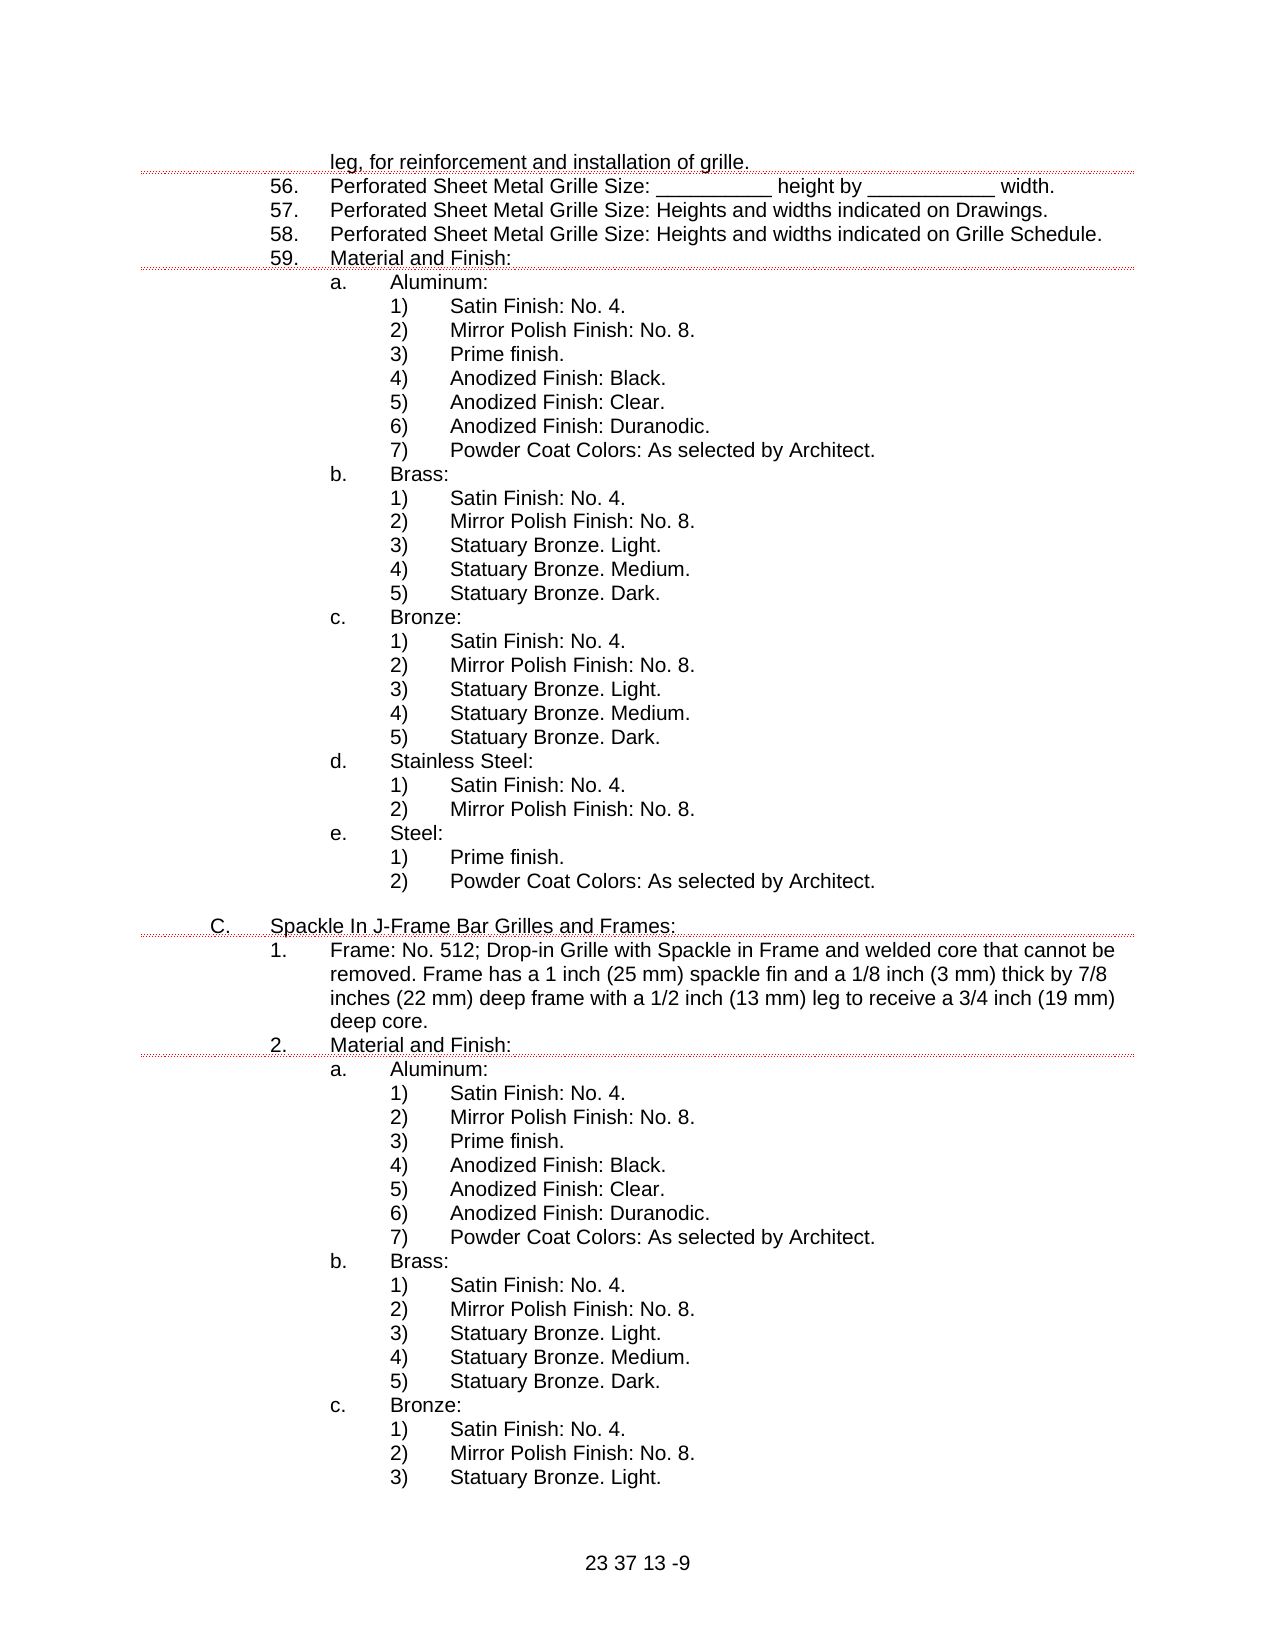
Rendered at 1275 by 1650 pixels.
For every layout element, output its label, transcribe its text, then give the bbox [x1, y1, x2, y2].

list Satin Finish: No. 4. [390, 294, 1125, 318]
list Statuary Bronze. Medium. [390, 557, 1125, 581]
list Mirror Polish Finish: No. 8. [390, 797, 1125, 821]
list Mirror Polish Finish: No. 8. [390, 1441, 1125, 1464]
list Mirror Polish Finish: No. 8. [390, 1105, 1125, 1129]
list Satin Finish: No. 4. [390, 773, 1125, 797]
list Perforated Sheet Metal Grille Size: Heights and widths indicated on Drawings. [270, 198, 1125, 222]
list Statuary Bronze. Dark. [390, 581, 1125, 605]
list Mirror Polish Finish: No. 8. [390, 318, 1125, 342]
list Prime finish. [390, 342, 1125, 366]
list Aluminum: [330, 1057, 1125, 1081]
list Powder Coat Colors: As selected by Architect. [390, 869, 1125, 893]
list Statuary Bronze. Light. [390, 533, 1125, 557]
list Satin Finish: No. 4. [390, 485, 1125, 509]
list Anodized Finish: Black. [390, 366, 1125, 389]
list Satin Finish: No. 4. [390, 1081, 1125, 1105]
list Satin Finish: No. 4. [390, 1417, 1125, 1441]
list Statuary Bronze. Light. [390, 1464, 1125, 1488]
list Anodized Finish: Duranodic. [390, 413, 1125, 437]
list Perforated Sheet Metal Grille Size: __________ height by ___________ width. [270, 174, 1125, 198]
list Aluminum: [330, 270, 1125, 294]
list Satin Finish: No. 4. [390, 1273, 1125, 1297]
list Bronze: [330, 605, 1125, 629]
list Brass: [330, 1249, 1125, 1273]
list Perforated Sheet Metal Grille Size: Heights and widths indicated on Grille Schedule. [270, 222, 1125, 246]
list Statuary Bronze. Medium. [390, 701, 1125, 725]
list Anodized Finish: Clear. [390, 1177, 1125, 1201]
list Bronze: [330, 1393, 1125, 1417]
list Mirror Polish Finish: No. 8. [390, 1297, 1125, 1321]
list Mirror Polish Finish: No. 8. [390, 509, 1125, 533]
list Statuary Bronze. Light. [390, 677, 1125, 701]
list Statuary Bronze. Dark. [390, 725, 1125, 749]
list Frame: No. 512; Drop-in Grille with Spackle in Frame and welded core that cannot be removed. Frame has a 1 inch (25 mm) spackle fin and a 1/8 inch (3 mm) thick by 7/8 inches (22 mm) deep frame with a 1/2 inch (13 mm) leg to receive a 3/4 inch (19 mm) deep core. [270, 937, 1125, 1033]
list Anodized Finish: Clear. [390, 389, 1125, 413]
list Powder Coat Colors: As selected by Architect. [390, 437, 1125, 461]
list Prime finish. [390, 845, 1125, 869]
list Stainless Steel: [330, 749, 1125, 773]
list Steel: [330, 821, 1125, 845]
list Anodized Finish: Duranodic. [390, 1201, 1125, 1225]
list Statuary Bronze. Dark. [390, 1369, 1125, 1393]
list Statuary Bronze. Light. [390, 1321, 1125, 1345]
list Mirror Polish Finish: No. 8. [390, 653, 1125, 677]
list Material and Finish: [270, 246, 1125, 270]
list Material and Finish: [270, 1033, 1125, 1057]
list Satin Finish: No. 4. [390, 629, 1125, 653]
list Prime finish. [390, 1129, 1125, 1153]
list Spackle In J-Frame Bar Grilles and Frames: [210, 913, 1125, 937]
list Powder Coat Colors: As selected by Architect. [390, 1225, 1125, 1249]
list Brass: [330, 461, 1125, 485]
list Statuary Bronze. Medium. [390, 1345, 1125, 1369]
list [270, 150, 1125, 174]
list Anodized Finish: Black. [390, 1153, 1125, 1177]
